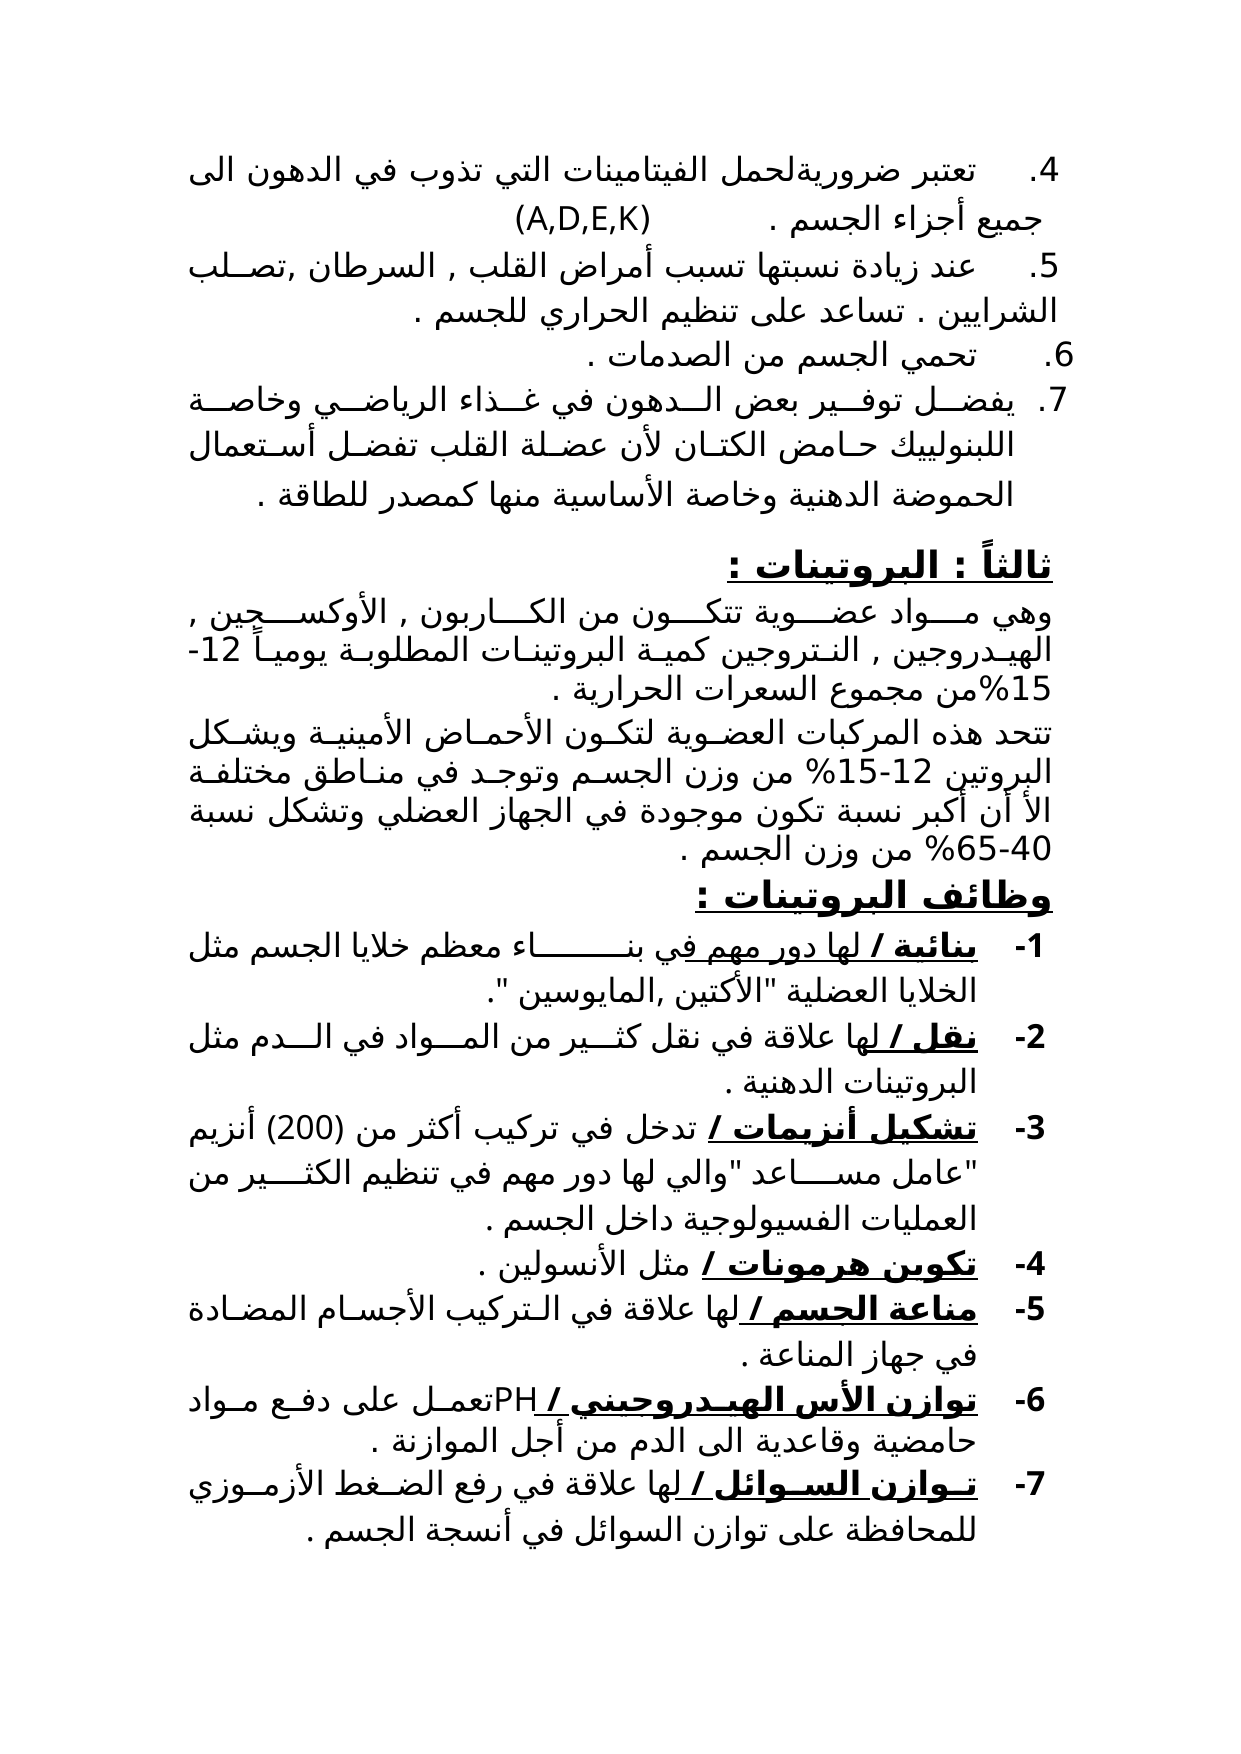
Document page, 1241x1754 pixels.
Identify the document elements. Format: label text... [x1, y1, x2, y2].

list تكوين هرمونات / مثل الأنسولين . [187, 1240, 1015, 1285]
list نقل / لها علاقة في نقل كثير من المواد في الدم مثل البروتينات الدهنية . [187, 1013, 1015, 1103]
list تحمي الجسم من الصدمات . [187, 336, 1103, 375]
list توازن السوائل / لها علاقة في رفع الضغط الأزموزي للمحافظة على توازن السوائل في أنسجة الجسم . [187, 1460, 1015, 1551]
list عند زيادة نسبتها تسبب أمراض القلب , السرطان ,تصلب الشرايين . تساعد على تنظيم الحراري للجسم . [187, 247, 1059, 330]
text وظائف البروتينات : [187, 873, 1053, 917]
list تشكيل أنزيمات / تدخل في تركيب أكثر من (200) أنزيم "عامل مساعد "والي لها دور مهم في تنظيم الكثير من العمليات الفسيولوجية داخل الجسم . [187, 1103, 1015, 1240]
list بنائية / لها دور مهم في بناء معظم خلايا الجسم مثل الخلايا العضلية "الأكتين ,المايوسين ". [187, 922, 1015, 1013]
list تعتبر ضروريةلحمل الفيتامينات التي تذوب في الدهون الى جميع أجزاء الجسم . (A,D,E,K) [187, 150, 1044, 240]
text وهي مواد عضوية تتكون من الكاربون , الأوكسجين , الهيدروجين , النتروجين كمية البروتينات المطلوبة يومياً 12-15%من مجموع السعرات الحرارية . [187, 592, 1053, 709]
list مناعة الجسم / لها علاقة في التركيب الأجسام المضادة في جهاز المناعة . [187, 1285, 1015, 1376]
list توازن الأس الهيدروجيني / PHتعمل على دفع مواد حامضية وقاعدية الى الدم من أجل الموازنة . [187, 1376, 1015, 1460]
text ثالثاً : البروتينات : [187, 544, 1053, 587]
text تتحد هذه المركبات العضوية لتكون الأحماض الأمينية ويشكل البروتين 12-15% من وزن الجسم وتوجد في مناطق مختلفة الأ أن أكبر نسبة تكون موجودة في الجهاز العضلي وتشكل نسبة 40-65% من وزن الجسم . [187, 713, 1053, 869]
list يفضل توفير بعض الدهون في غذاء الرياضي وخاصة اللبنولييك حامض الكتان لأن عضلة القلب تفضل أستعمال الحموضة الدهنية وخاصة الأساسية منها كمصدر للطاقة . [187, 381, 1053, 516]
